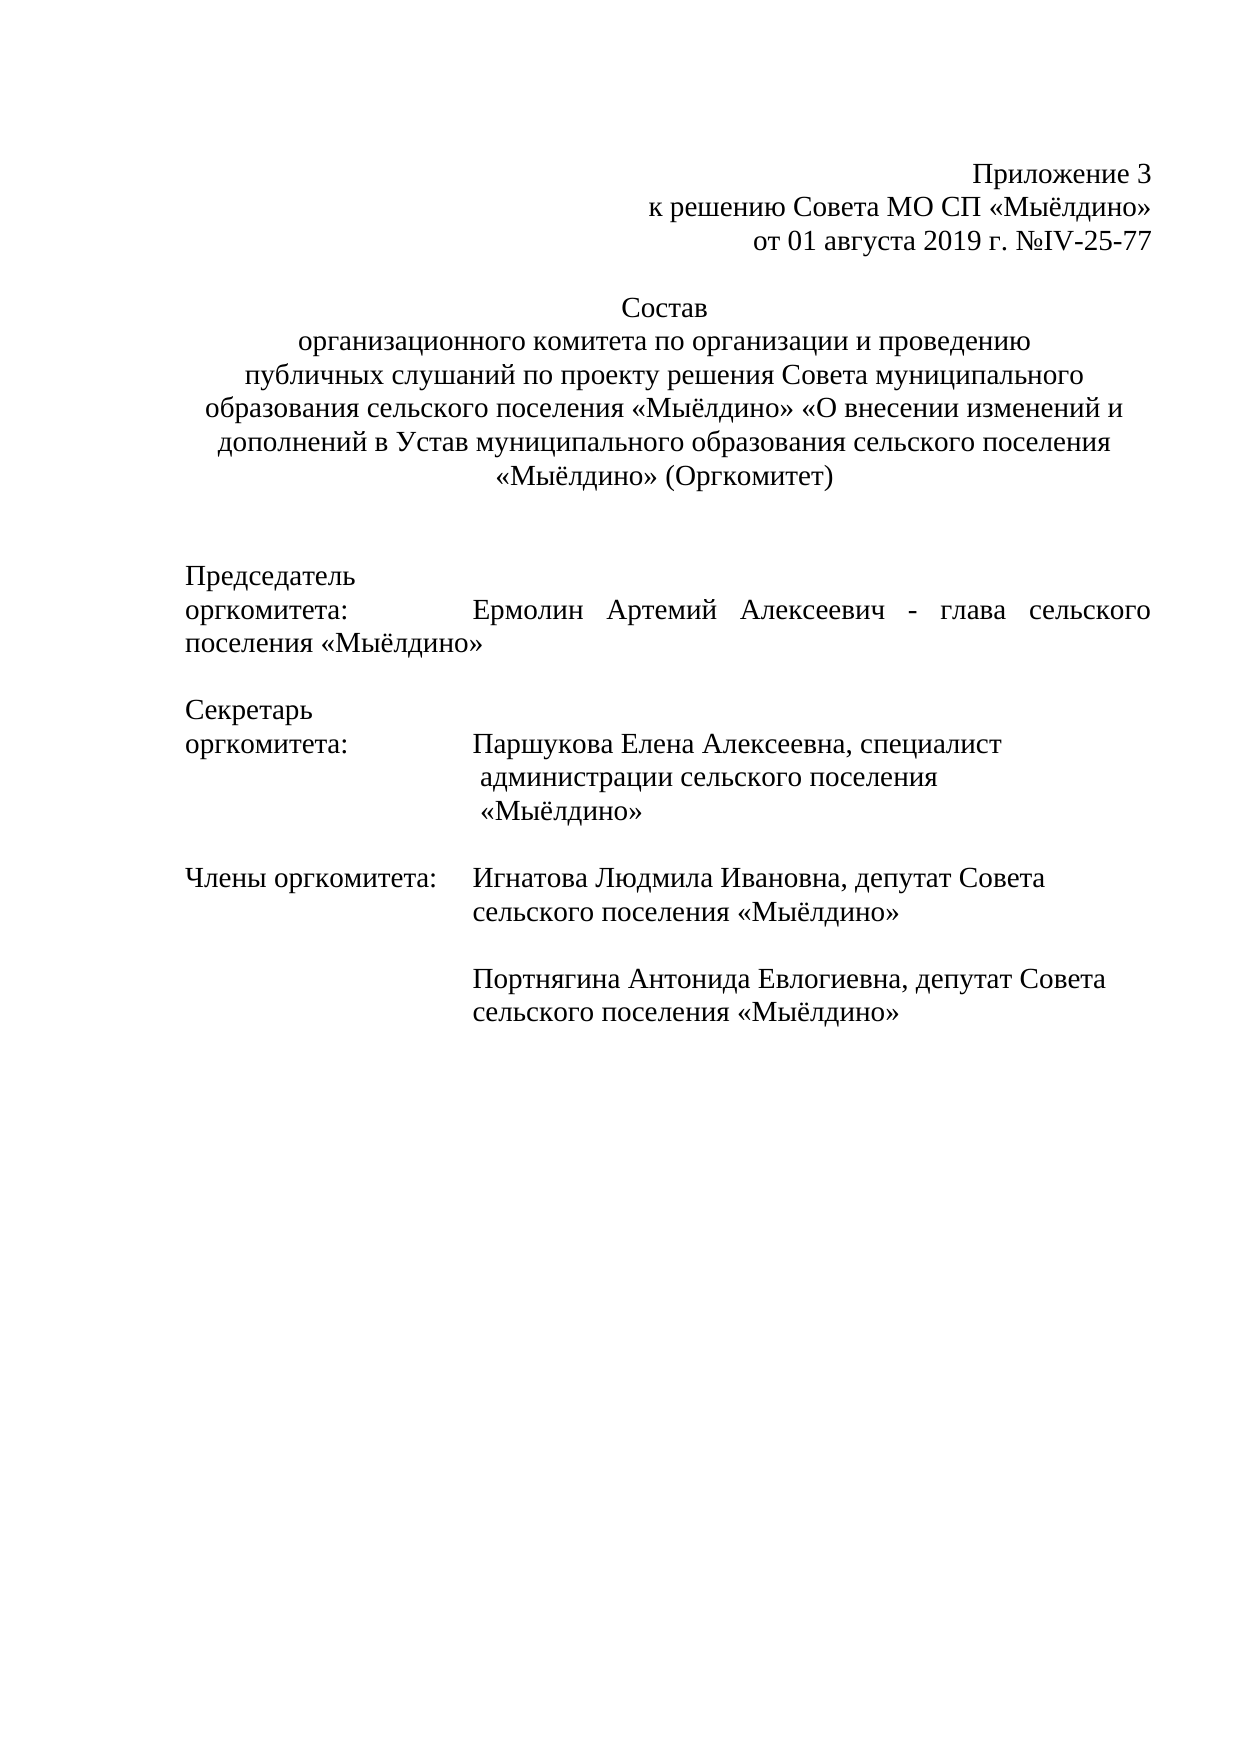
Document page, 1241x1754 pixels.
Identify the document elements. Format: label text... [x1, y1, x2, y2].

text оргкомитета: Паршукова Елена Алексеевна, специалист [185, 726, 1152, 759]
text Приложение 3 [177, 156, 1152, 189]
text Члены оргкомитета: Игнатова Людмила Ивановна, депутат Совета [185, 860, 1152, 894]
text Председатель [185, 558, 1152, 592]
text «Мыёлдино» [406, 793, 1152, 827]
text администрации сельского поселения [406, 759, 1152, 793]
text организационного комитета по организации и проведению [177, 323, 1152, 357]
text Секретарь [185, 692, 1152, 726]
text Состав [177, 290, 1152, 323]
text к решению Совета МО СП «Мыёлдино» [177, 189, 1152, 223]
text сельского поселения «Мыёлдино» [185, 894, 1152, 927]
text оргкомитета: Ермолин Артемий Алексеевич - глава сельского поселения «Мыёлдино» [185, 592, 1152, 659]
text Портнягина Антонида Евлогиевна, депутат Совета [185, 961, 1152, 994]
text от 01 августа 2019 г. №IV-25-77 [177, 223, 1152, 256]
text сельского поселения «Мыёлдино» [406, 994, 1152, 1028]
text публичных слушаний по проекту решения Совета муниципального образования сельского поселения «Мыёлдино» «О внесении изменений и дополнений в Устав муниципального образования сельского поселения «Мыёлдино» (Оргкомитет) [177, 357, 1152, 491]
